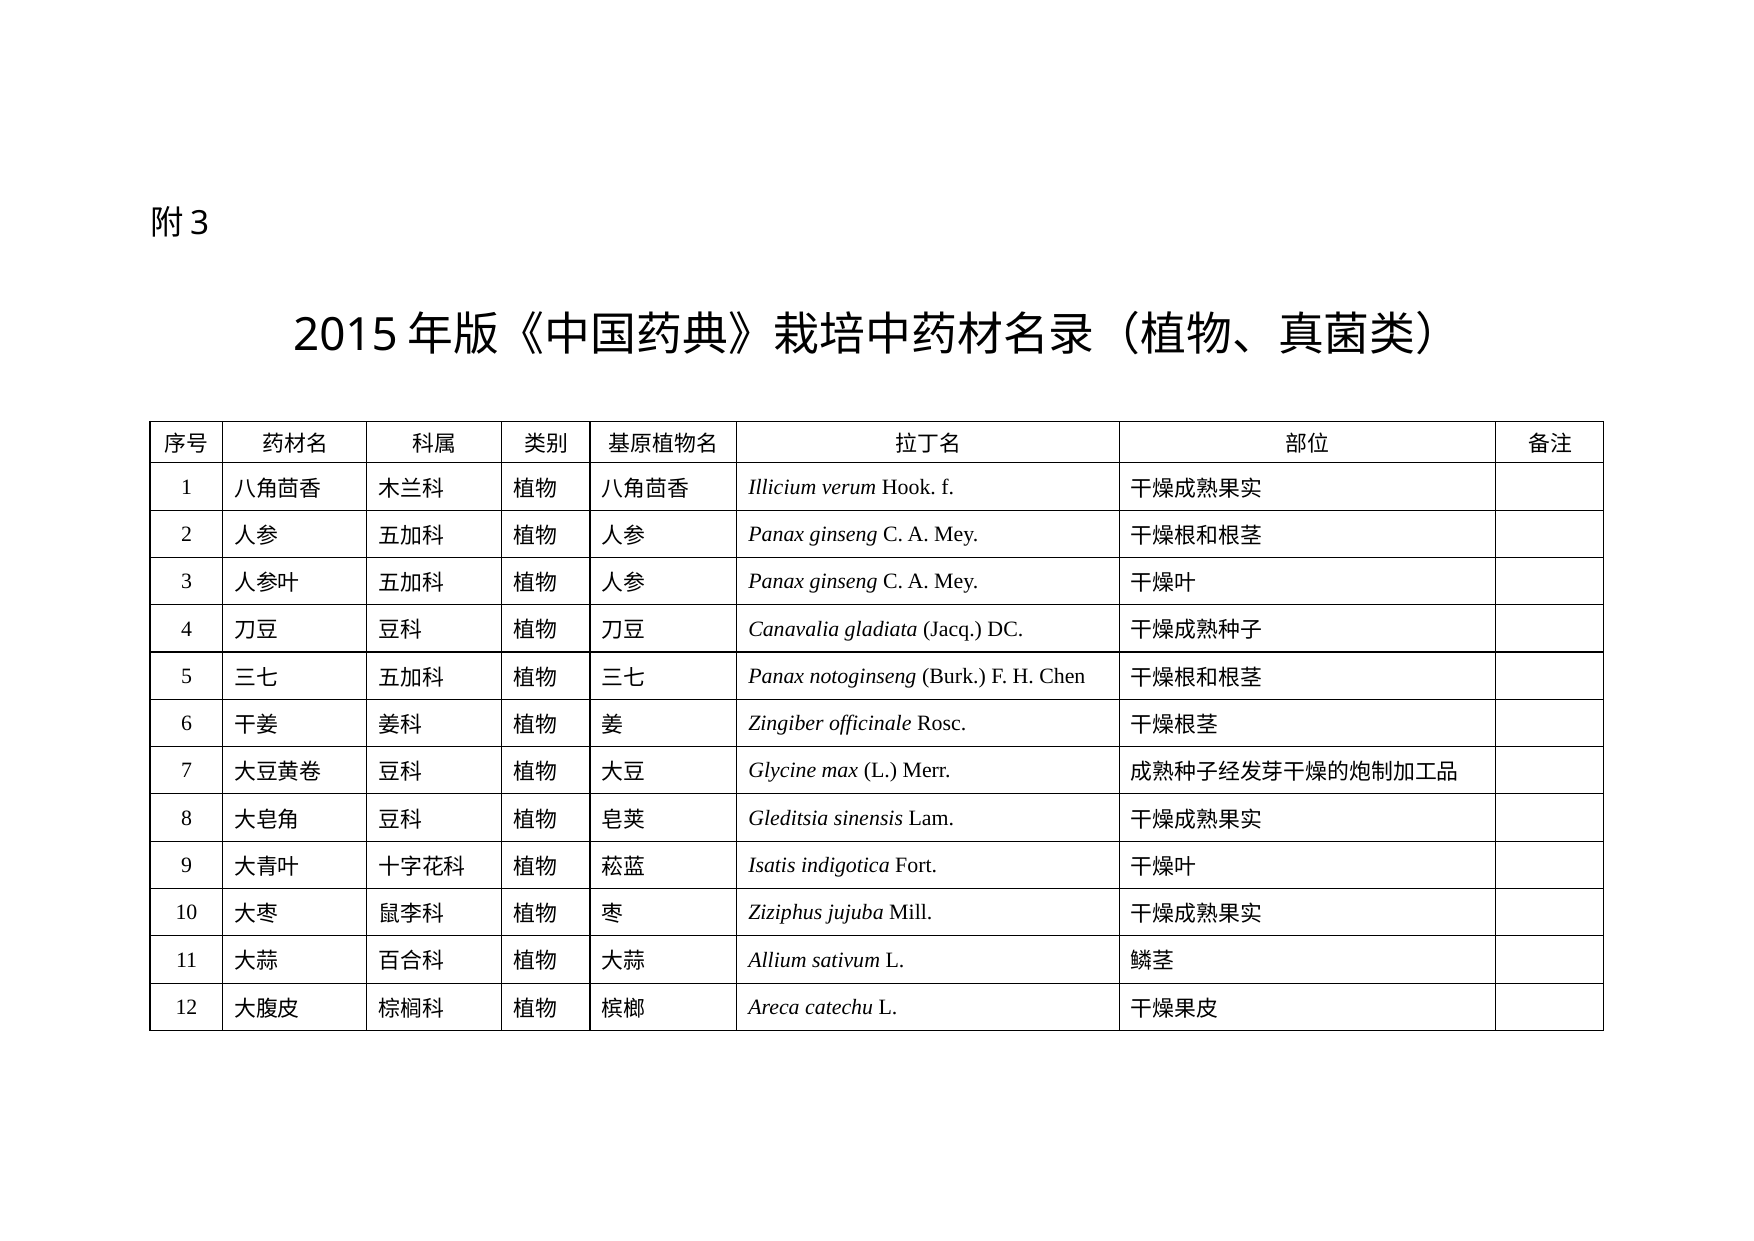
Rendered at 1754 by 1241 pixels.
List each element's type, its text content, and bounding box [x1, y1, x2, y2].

text 附3 [150, 187, 1604, 246]
table_cell [1496, 511, 1603, 557]
table_header 序号 [151, 422, 222, 462]
table_cell 7 [151, 747, 222, 793]
table_cell 成熟种子经发芽干燥的炮制加工品 [1120, 747, 1495, 793]
table_cell 1 [151, 463, 222, 509]
table_cell 植物 [502, 794, 589, 841]
table_cell 鳞茎 [1120, 936, 1495, 982]
table_cell 刀豆 [591, 605, 736, 651]
table_cell 五加科 [367, 653, 501, 699]
table_cell 十字花科 [367, 842, 501, 888]
table_cell [1496, 794, 1603, 841]
table_cell 刀豆 [223, 605, 366, 651]
table_cell 干燥叶 [1120, 558, 1495, 604]
table_cell 植物 [502, 605, 589, 651]
table_cell 豆科 [367, 794, 501, 841]
table_cell [1496, 700, 1603, 746]
text 2015年版《中国药典》栽培中药材名录（植物、真菌类） [150, 304, 1604, 362]
table_cell 植物 [502, 889, 589, 935]
table_cell 干燥根和根茎 [1120, 653, 1495, 699]
table_cell Zingiber officinale Rosc. [737, 700, 1119, 746]
table_cell 12 [151, 984, 222, 1030]
table_cell [1496, 936, 1603, 982]
table_cell [1496, 605, 1603, 651]
table_cell 五加科 [367, 511, 501, 557]
table_cell 人参叶 [223, 558, 366, 604]
table_cell 姜科 [367, 700, 501, 746]
table_cell 大枣 [223, 889, 366, 935]
table_cell Panax ginseng C. A. Mey. [737, 558, 1119, 604]
table_cell 5 [151, 653, 222, 699]
table_cell Canavalia gladiata (Jacq.) DC. [737, 605, 1119, 651]
table_cell 皂荚 [591, 794, 736, 841]
table_cell 植物 [502, 511, 589, 557]
table_cell 大皂角 [223, 794, 366, 841]
table_cell 八角茴香 [591, 463, 736, 509]
table_cell 干燥成熟种子 [1120, 605, 1495, 651]
table_cell 干姜 [223, 700, 366, 746]
table_cell 大豆 [591, 747, 736, 793]
table_cell 棕榈科 [367, 984, 501, 1030]
table_cell 人参 [223, 511, 366, 557]
table_cell 植物 [502, 984, 589, 1030]
table_cell [1496, 842, 1603, 888]
table_cell [1496, 747, 1603, 793]
table_cell 植物 [502, 700, 589, 746]
table_cell Panax ginseng C. A. Mey. [737, 511, 1119, 557]
table_cell 大蒜 [591, 936, 736, 982]
table_cell 植物 [502, 558, 589, 604]
table_cell 大豆黄卷 [223, 747, 366, 793]
table_cell 11 [151, 936, 222, 982]
table_cell [1496, 558, 1603, 604]
table_cell Illicium verum Hook. f. [737, 463, 1119, 509]
table_header 基原植物名 [591, 422, 736, 462]
table_cell 人参 [591, 558, 736, 604]
table_cell 干燥成熟果实 [1120, 794, 1495, 841]
table_cell 干燥果皮 [1120, 984, 1495, 1030]
table_header 拉丁名 [737, 422, 1119, 462]
table_cell [1496, 463, 1603, 509]
table_cell 干燥根和根茎 [1120, 511, 1495, 557]
table_cell 百合科 [367, 936, 501, 982]
table_cell 菘蓝 [591, 842, 736, 888]
table_cell 五加科 [367, 558, 501, 604]
table_header 药材名 [223, 422, 366, 462]
table_cell 8 [151, 794, 222, 841]
table_cell 豆科 [367, 605, 501, 651]
table_cell Gleditsia sinensis Lam. [737, 794, 1119, 841]
table_cell 大腹皮 [223, 984, 366, 1030]
table_cell Glycine max (L.) Merr. [737, 747, 1119, 793]
table_cell [1496, 653, 1603, 699]
table_cell 鼠李科 [367, 889, 501, 935]
table_cell Allium sativum L. [737, 936, 1119, 982]
table_cell 9 [151, 842, 222, 888]
table_cell 槟榔 [591, 984, 736, 1030]
table_cell 10 [151, 889, 222, 935]
table_cell Isatis indigotica Fort. [737, 842, 1119, 888]
table_cell 木兰科 [367, 463, 501, 509]
table_cell Areca catechu L. [737, 984, 1119, 1030]
table_header 备注 [1496, 422, 1603, 462]
table_cell 枣 [591, 889, 736, 935]
table_cell 植物 [502, 653, 589, 699]
table_cell 植物 [502, 842, 589, 888]
table_cell 植物 [502, 936, 589, 982]
table_cell 干燥根茎 [1120, 700, 1495, 746]
table_cell Ziziphus jujuba Mill. [737, 889, 1119, 935]
table_cell 三七 [591, 653, 736, 699]
table_cell Panax notoginseng (Burk.) F. H. Chen [737, 653, 1119, 699]
table_cell 植物 [502, 463, 589, 509]
table_cell 2 [151, 511, 222, 557]
table_cell 植物 [502, 747, 589, 793]
table_cell 干燥成熟果实 [1120, 463, 1495, 509]
table_cell 4 [151, 605, 222, 651]
table_cell 大蒜 [223, 936, 366, 982]
table_cell 姜 [591, 700, 736, 746]
table_cell 3 [151, 558, 222, 604]
table_header 科属 [367, 422, 501, 462]
table_header 类别 [502, 422, 589, 462]
table_cell 八角茴香 [223, 463, 366, 509]
table_cell 干燥成熟果实 [1120, 889, 1495, 935]
table_cell 干燥叶 [1120, 842, 1495, 888]
table_cell [1496, 984, 1603, 1030]
table_cell 人参 [591, 511, 736, 557]
table_cell 大青叶 [223, 842, 366, 888]
table_cell [1496, 889, 1603, 935]
table_cell 6 [151, 700, 222, 746]
table_header 部位 [1120, 422, 1495, 462]
table_cell 豆科 [367, 747, 501, 793]
table_cell 三七 [223, 653, 366, 699]
